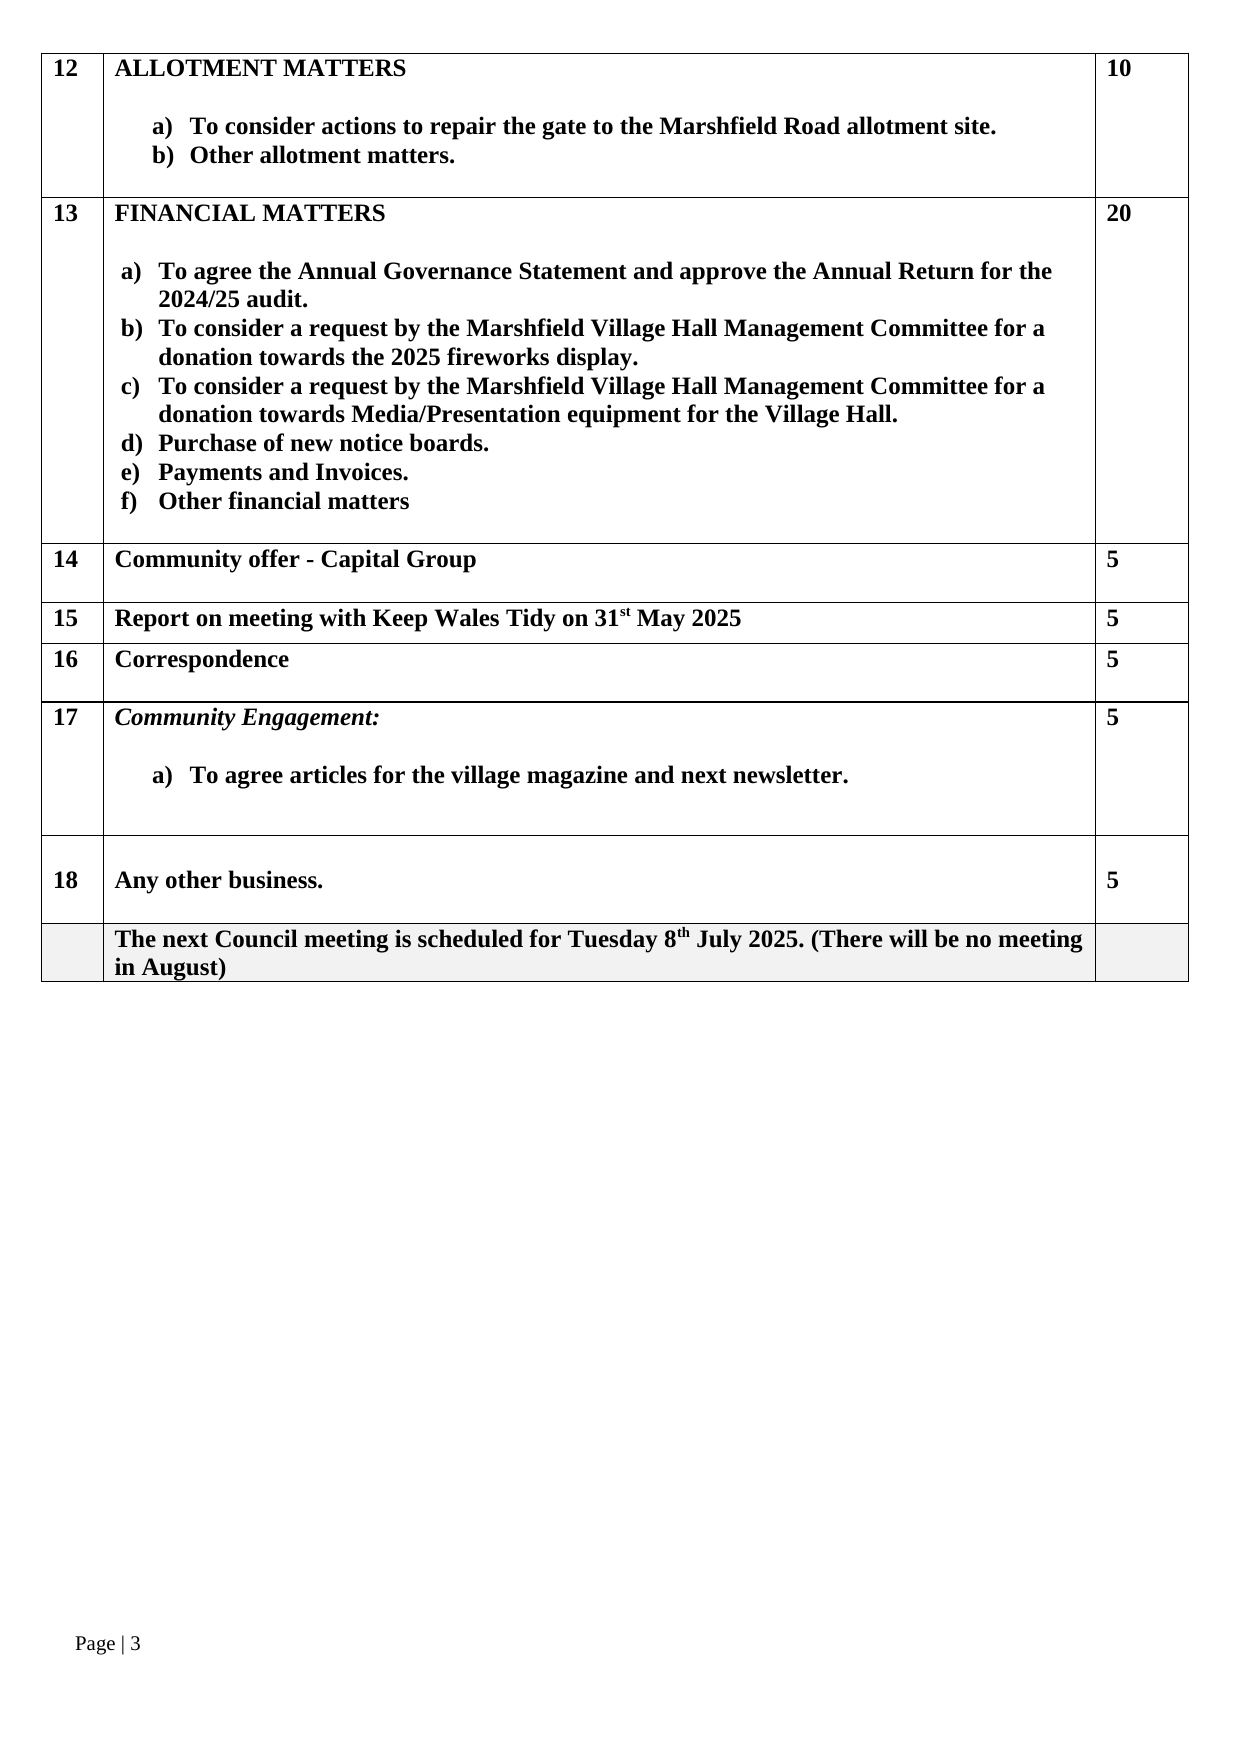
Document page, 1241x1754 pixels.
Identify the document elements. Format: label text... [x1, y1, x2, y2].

table_cell 5 [1096, 644, 1188, 701]
table_cell 20 [1096, 198, 1188, 543]
table_cell 10 [1096, 54, 1188, 197]
table_cell 5 [1096, 603, 1188, 643]
table_cell Correspondence [104, 644, 1095, 701]
table_cell Community offer - Capital Group [104, 544, 1095, 602]
table_cell FINANCIAL MATTERS To agree the Annual Governance Statement and approve the Annual Return for the 2024/25 audit. To consider a request by the Marshfield Village Hall Management Committee for a donation towards the 2025 fireworks display. To consider a request by the Marshfield Village Hall Management Committee for a donation towards Media/Presentation equipment for the Village Hall. Purchase of new notice boards. Payments and Invoices. Other financial matters [104, 198, 1095, 543]
table_cell 12 [42, 54, 103, 197]
table_cell 16 [42, 644, 103, 701]
table_cell 13 [42, 198, 103, 543]
table_cell 18 [42, 836, 103, 923]
table_cell 5 [1096, 836, 1188, 923]
table_cell 15 [42, 603, 103, 643]
table_cell [42, 924, 103, 981]
table_cell Report on meeting with Keep Wales Tidy on 31st May 2025 [104, 603, 1095, 643]
table_cell [1096, 924, 1188, 981]
table_cell 14 [42, 544, 103, 602]
table_cell ALLOTMENT MATTERS To consider actions to repair the gate to the Marshfield Road allotment site. Other allotment matters. [104, 54, 1095, 197]
table_cell 5 [1096, 544, 1188, 602]
table_cell 5 [1096, 703, 1188, 835]
table_cell Any other business. [104, 836, 1095, 923]
table_cell The next Council meeting is scheduled for Tuesday 8th July 2025. (There will be no meeting in August) [104, 924, 1095, 981]
table_cell Community Engagement: To agree articles for the village magazine and next newsletter. [104, 703, 1095, 835]
table_cell 17 [42, 703, 103, 835]
